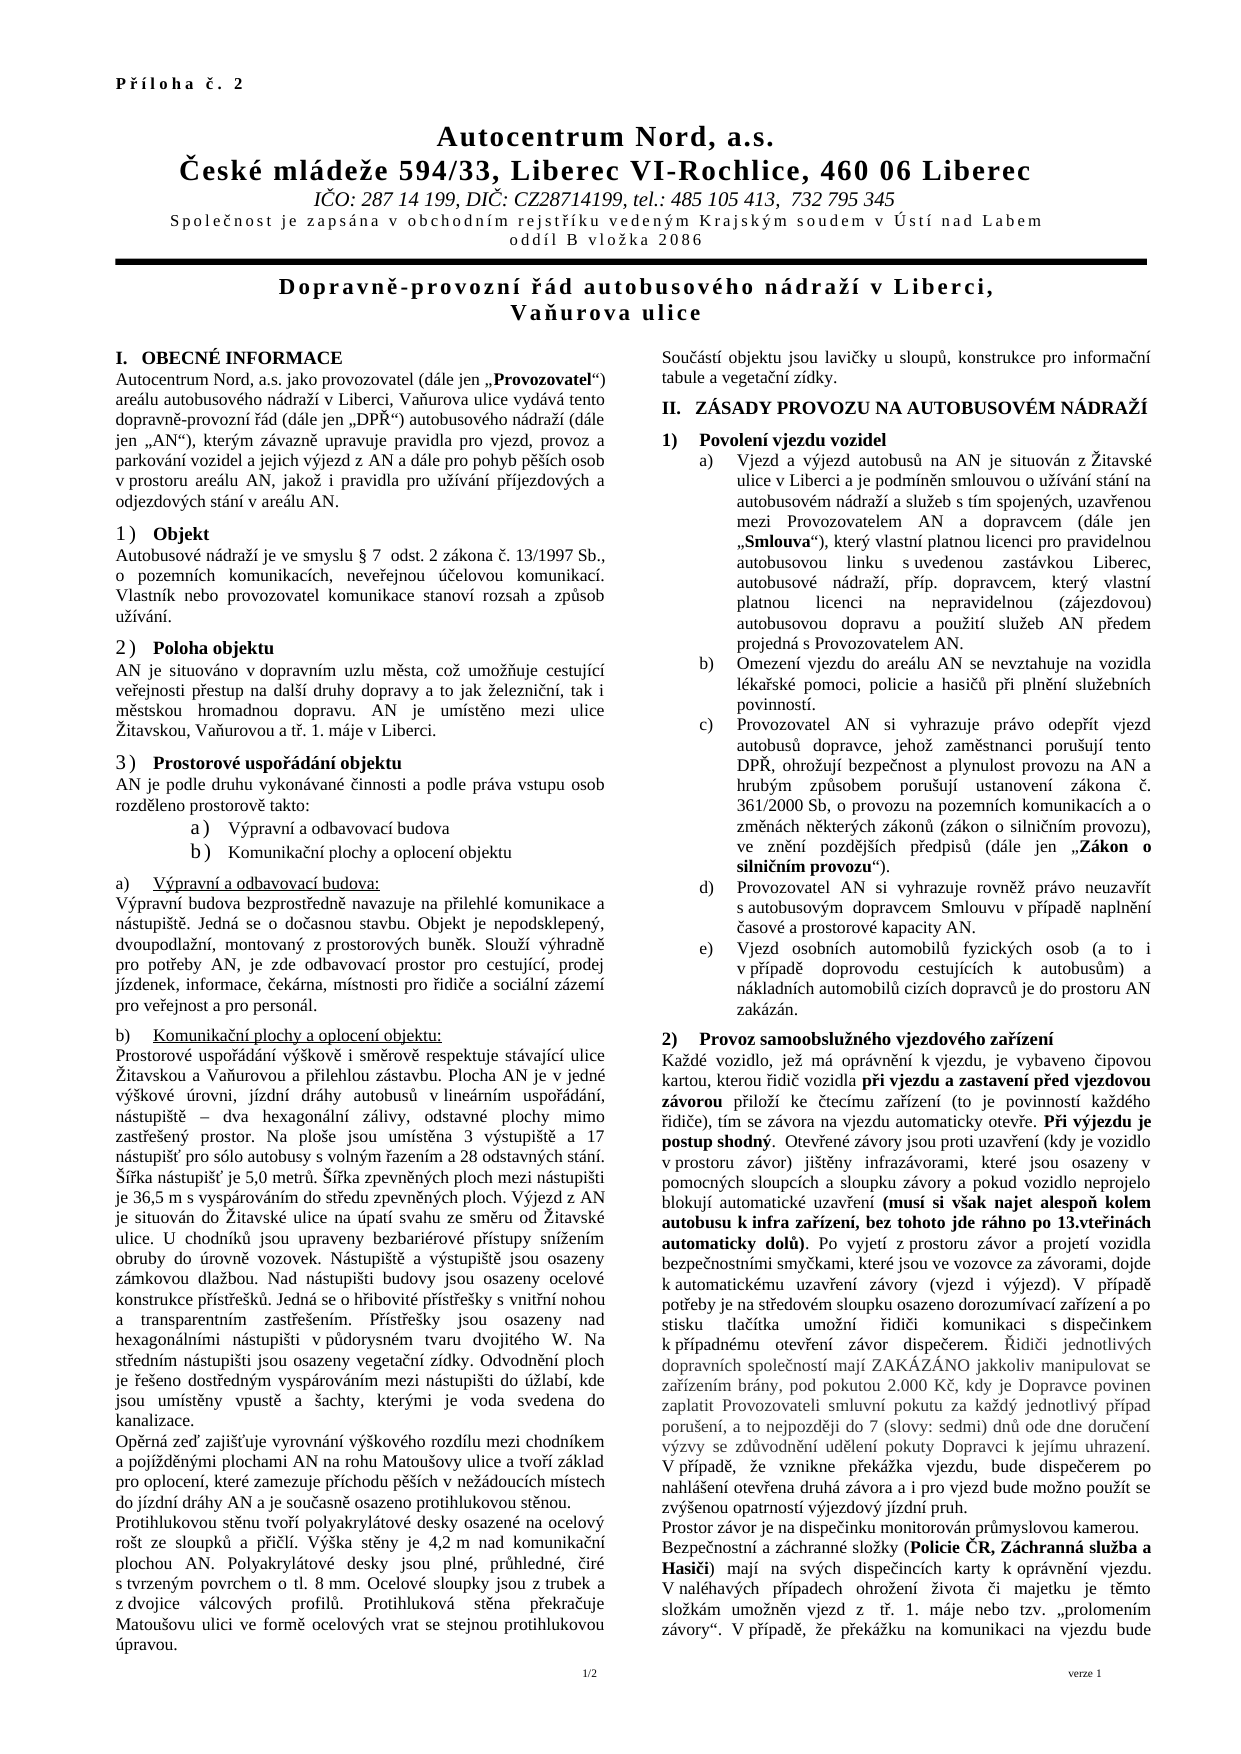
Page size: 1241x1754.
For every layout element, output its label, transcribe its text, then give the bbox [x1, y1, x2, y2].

text České mládeže 594/33, Liberec VI-Rochlice, 460 06 Liberec [59, 153, 1152, 186]
list Výpravní a odbavovací budova: [115, 873, 605, 893]
text Autocentrum Nord, a.s. jako provozovatel (dále jen „Provozovatel“) areálu autobusového nádraží v Liberci, Vaňurova ulice vydává tento dopravně-provozní řád (dále jen „DPŘ“) autobusového nádraží (dále jen „AN“), kterým závazně upravuje pravidla pro vjezd, provoz a parkování vozidel a jejich výjezd z AN a dále pro pohyb pěších osob v prostoru areálu AN, jakož i pravidla pro užívání příjezdových a odjezdových stání v areálu AN. [115, 369, 605, 511]
text Každé vozidlo, jež má oprávnění k vjezdu, je vybaveno čipovou kartou, kterou řidič vozidla při vjezdu a zastavení před vjezdovou závorou přiloží ke čtecímu zařízení (to je povinností každého řidiče), tím se závora na vjezdu automaticky otevře. Při výjezdu je postup shodný. Otevřené závory jsou proti uzavření (kdy je vozidlo v prostoru závor) jištěny infrazávorami, které jsou osazeny v pomocných sloupcích a sloupku závory a pokud vozidlo neprojelo blokují automatické uzavření (musí si však najet alespoň kolem autobusu k infra zařízení, bez tohoto jde ráhno po 13.vteřinách automaticky dolů). Po vyjetí z prostoru závor a projetí vozidla bezpečnostními smyčkami, které jsou ve vozovce za závorami, dojde k automatickému uzavření závory (vjezd i výjezd). V případě potřeby je na středovém sloupku osazeno dorozumívací zařízení a po stisku tlačítka umožní řidiči komunikaci s dispečinkem k případnému otevření závor dispečerem. Řidiči jednotlivých dopravních společností mají ZAKÁZÁNO jakkoliv manipulovat se zařízením brány, pod pokutou 2.000 Kč, kdy je Dopravce povinen zaplatit Provozovateli smluvní pokutu za každý jednotlivý případ porušení, a to nejpozději do 7 (slovy: sedmi) dnů ode dne doručení výzvy se zdůvodnění udělení pokuty Dopravci k jejímu uhrazení. V případě, že vznikne překážka vjezdu, bude dispečerem po nahlášení otevřena druhá závora a i pro vjezd bude možno použít se zvýšenou opatrností výjezdový jízdní pruh. [662, 1050, 1152, 1517]
list Provozovatel AN si vyhrazuje právo odepřít vjezd autobusů dopravce, jehož zaměstnanci porušují tento DPŘ, ohrožují bezpečnost a plynulost provozu na AN a hrubým způsobem porušují ustanovení zákona č. 361/2000 Sb, o provozu na pozemních komunikacích a o změnách některých zákonů (zákon o silničním provozu), ve znění pozdějších předpisů (dále jen „Zákon o silničním provozu“). [699, 714, 1152, 877]
text Součástí objektu jsou lavičky u sloupů, konstrukce pro informační tabule a vegetační zídky. [662, 347, 1152, 388]
text IČO: 287 14 199, DIČ: CZ28714199, tel.: 485 105 413, 732 795 345 [59, 186, 1152, 211]
list Vjezd a výjezd autobusů na AN je situován z Žitavské ulice v Liberci a je podmíněn smlouvou o užívání stání na autobusovém nádraží a služeb s tím spojených, uzavřenou mezi Provozovatelem AN a dopravcem (dále jen „Smlouva“), který vlastní platnou licenci pro pravidelnou autobusovou linku s uvedenou zastávkou Liberec, autobusové nádraží, příp. dopravcem, který vlastní platnou licenci na nepravidelnou (zájezdovou) autobusovou dopravu a použití služeb AN předem projedná s Provozovatelem AN. [699, 450, 1152, 653]
text Dopravně-provozní řád autobusového nádraží v Liberci, [59, 273, 1152, 299]
list Omezení vjezdu do areálu AN se nevztahuje na vozidla lékařské pomoci, policie a hasičů při plnění služebních povinností. [699, 653, 1152, 714]
list Objekt [115, 520, 605, 544]
text Výpravní budova bezprostředně navazuje na přilehlé komunikace a nástupiště. Jedná se o dočasnou stavbu. Objekt je nepodsklepený, dvoupodlažní, montovaný z prostorových buněk. Slouží výhradně pro potřeby AN, je zde odbavovací prostor pro cestující, prodej jízdenek, informace, čekárna, místnosti pro řidiče a sociální zázemí pro veřejnost a pro personál. [115, 893, 605, 1015]
text AN je podle druhu vykonávané činnosti a podle práva vstupu osob rozděleno prostorově takto: [115, 774, 605, 815]
text Autocentrum Nord, a.s. [59, 119, 1152, 153]
text Opěrná zeď zajišťuje vyrovnání výškového rozdílu mezi chodníkem a pojížděnými plochami AN na rohu Matoušovy ulice a tvoří základ pro oplocení, které zamezuje příchodu pěších v nežádoucích místech do jízdní dráhy AN a je současně osazeno protihlukovou stěnou. [115, 1431, 605, 1512]
list Povolení vjezdu vozidel [662, 428, 1152, 450]
text Prostor závor je na dispečinku monitorován průmyslovou kamerou. [662, 1517, 1152, 1537]
text AN je situováno v dopravním uzlu města, což umožňuje cestující veřejnosti přestup na další druhy dopravy a to jak železniční, tak i městskou hromadnou dopravu. AN je umístěno mezi ulice Žitavskou, Vaňurovou a tř. 1. máje v Liberci. [115, 659, 605, 741]
list Komunikační plochy a oplocení objektu: [115, 1024, 605, 1045]
text II. ZÁSADY PROVOZU NA AUTOBUSOVÉM NÁDRAŽÍ [662, 397, 1152, 419]
text Společnost je zapsána v obchodním rejstříku vedeným Krajským soudem v Ústí nad Labem [59, 211, 1152, 230]
text Protihlukovou stěnu tvoří polyakrylátové desky osazené na ocelový rošt ze sloupků a přičlí. Výška stěny je 4,2 m nad komunikační plochou AN. Polyakrylátové desky jsou plné, průhledné, čiré s tvrzeným povrchem o tl. 8 mm. Ocelové sloupky jsou z trubek a z dvojice válcových profilů. Protihluková stěna překračuje Matoušovu ulici ve formě ocelových vrat se stejnou protihlukovou úpravou. [115, 1512, 605, 1654]
list Poloha objektu [115, 635, 605, 659]
text Vaňurova ulice [59, 299, 1152, 326]
text I. OBECNÉ INFORMACE [115, 347, 605, 369]
text Autobusové nádraží je ve smyslu § 7 odst. 2 zákona č. 13/1997 Sb., o pozemních komunikacích, neveřejnou účelovou komunikací. Vlastník nebo provozovatel komunikace stanoví rozsah a způsob užívání. [115, 544, 605, 626]
list Provoz samoobslužného vjezdového zařízení [662, 1028, 1152, 1050]
list Provozovatel AN si vyhrazuje rovněž právo neuzavřít s autobusovým dopravcem Smlouvu v případě naplnění časové a prostorové kapacity AN. [699, 877, 1152, 937]
list Vjezd osobních automobilů fyzických osob (a to i v případě doprovodu cestujících k autobusům) a nákladních automobilů cizích dopravců je do prostoru AN zakázán. [699, 937, 1152, 1019]
list Komunikační plochy a oplocení objektu [190, 839, 605, 863]
list Prostorové uspořádání objektu [115, 750, 605, 774]
list Výpravní a odbavovací budova [190, 815, 605, 839]
text oddíl B vložka 2086 [59, 230, 1152, 249]
text Prostorové uspořádání výškově i směrově respektuje stávající ulice Žitavskou a Vaňurovou a přilehlou zástavbu. Plocha AN je v jedné výškové úrovni, jízdní dráhy autobusů v lineárním uspořádání, nástupiště – dva hexagonální zálivy, odstavné plochy mimo zastřešený prostor. Na ploše jsou umístěna 3 výstupiště a 17 nástupišť pro sólo autobusy s volným řazením a 28 odstavných stání. Šířka nástupišť je 5,0 metrů. Šířka zpevněných ploch mezi nástupišti je 36,5 m s vyspárováním do středu zpevněných ploch. Výjezd z AN je situován do Žitavské ulice na úpatí svahu ze směru od Žitavské ulice. U chodníků jsou upraveny bezbariérové přístupy snížením obruby do úrovně vozovek. Nástupiště a výstupiště jsou osazeny zámkovou dlažbou. Nad nástupišti budovy jsou osazeny ocelové konstrukce přístřešků. Jedná se o hřibovité přístřešky s vnitřní nohou a transparentním zastřešením. Přístřešky jsou osazeny nad hexagonálními nástupišti v půdorysném tvaru dvojitého W. Na středním nástupišti jsou osazeny vegetační zídky. Odvodnění ploch je řešeno dostředným vyspárováním mezi nástupišti do úžlabí, kde jsou umístěny vpustě a šachty, kterými je voda svedena do kanalizace. [115, 1045, 605, 1431]
